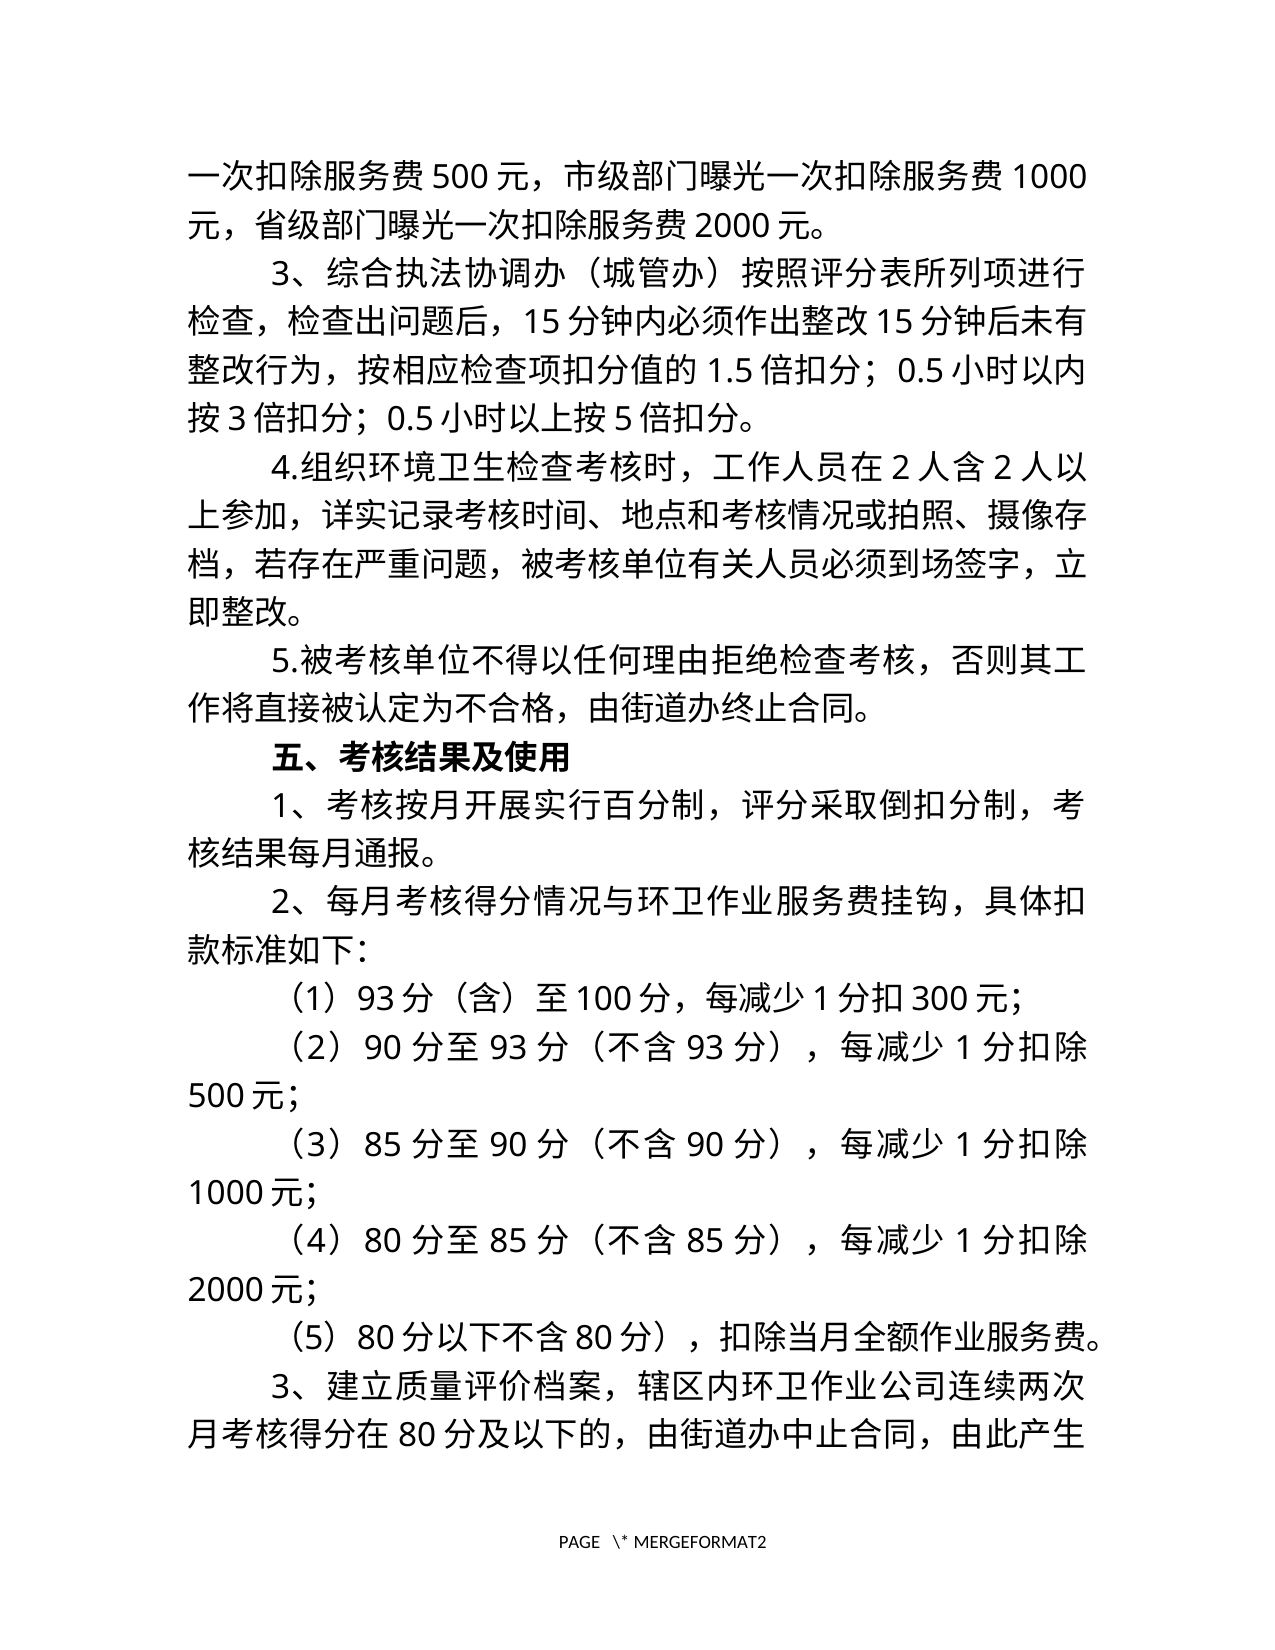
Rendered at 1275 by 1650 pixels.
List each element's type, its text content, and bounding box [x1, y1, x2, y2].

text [187, 1359, 1087, 1456]
text 3、综合执法协调办（城管办）按照评分表所列项进行检查，检查出问题后，15分钟内必须作出整改15分钟后未有整改行为，按相应检查项扣分值的1.5倍扣分；0.5小时以内按3倍扣分；0.5小时以上按5倍扣分。 [187, 247, 1087, 441]
text （4）80分至85分（不含85分），每减少1分扣除2000元； [187, 1214, 1087, 1311]
text 5.被考核单位不得以任何理由拒绝检查考核，否则其工作将直接被认定为不合格，由街道办终止合同。 [187, 634, 1087, 730]
text 1、考核按月开展实行百分制，评分采取倒扣分制，考核结果每月通报。 [187, 779, 1087, 875]
text （3）85分至90分（不含90分），每减少1分扣除1000元； [187, 1117, 1087, 1214]
text （1）93分（含）至100分，每减少1分扣300元； [187, 972, 1087, 1020]
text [187, 150, 1087, 247]
text 2、每月考核得分情况与环卫作业服务费挂钩，具体扣款标准如下： [187, 875, 1087, 972]
text （5）80分以下不含80分），扣除当月全额作业服务费。 [187, 1311, 1087, 1359]
text 4.组织环境卫生检查考核时，工作人员在2人含2人以上参加，详实记录考核时间、地点和考核情况或拍照、摄像存档，若存在严重问题，被考核单位有关人员必须到场签字，立即整改。 [187, 441, 1087, 634]
text （2）90分至93分（不含93分），每减少1分扣除500元； [187, 1020, 1087, 1117]
text 五、考核结果及使用 [187, 730, 1087, 779]
